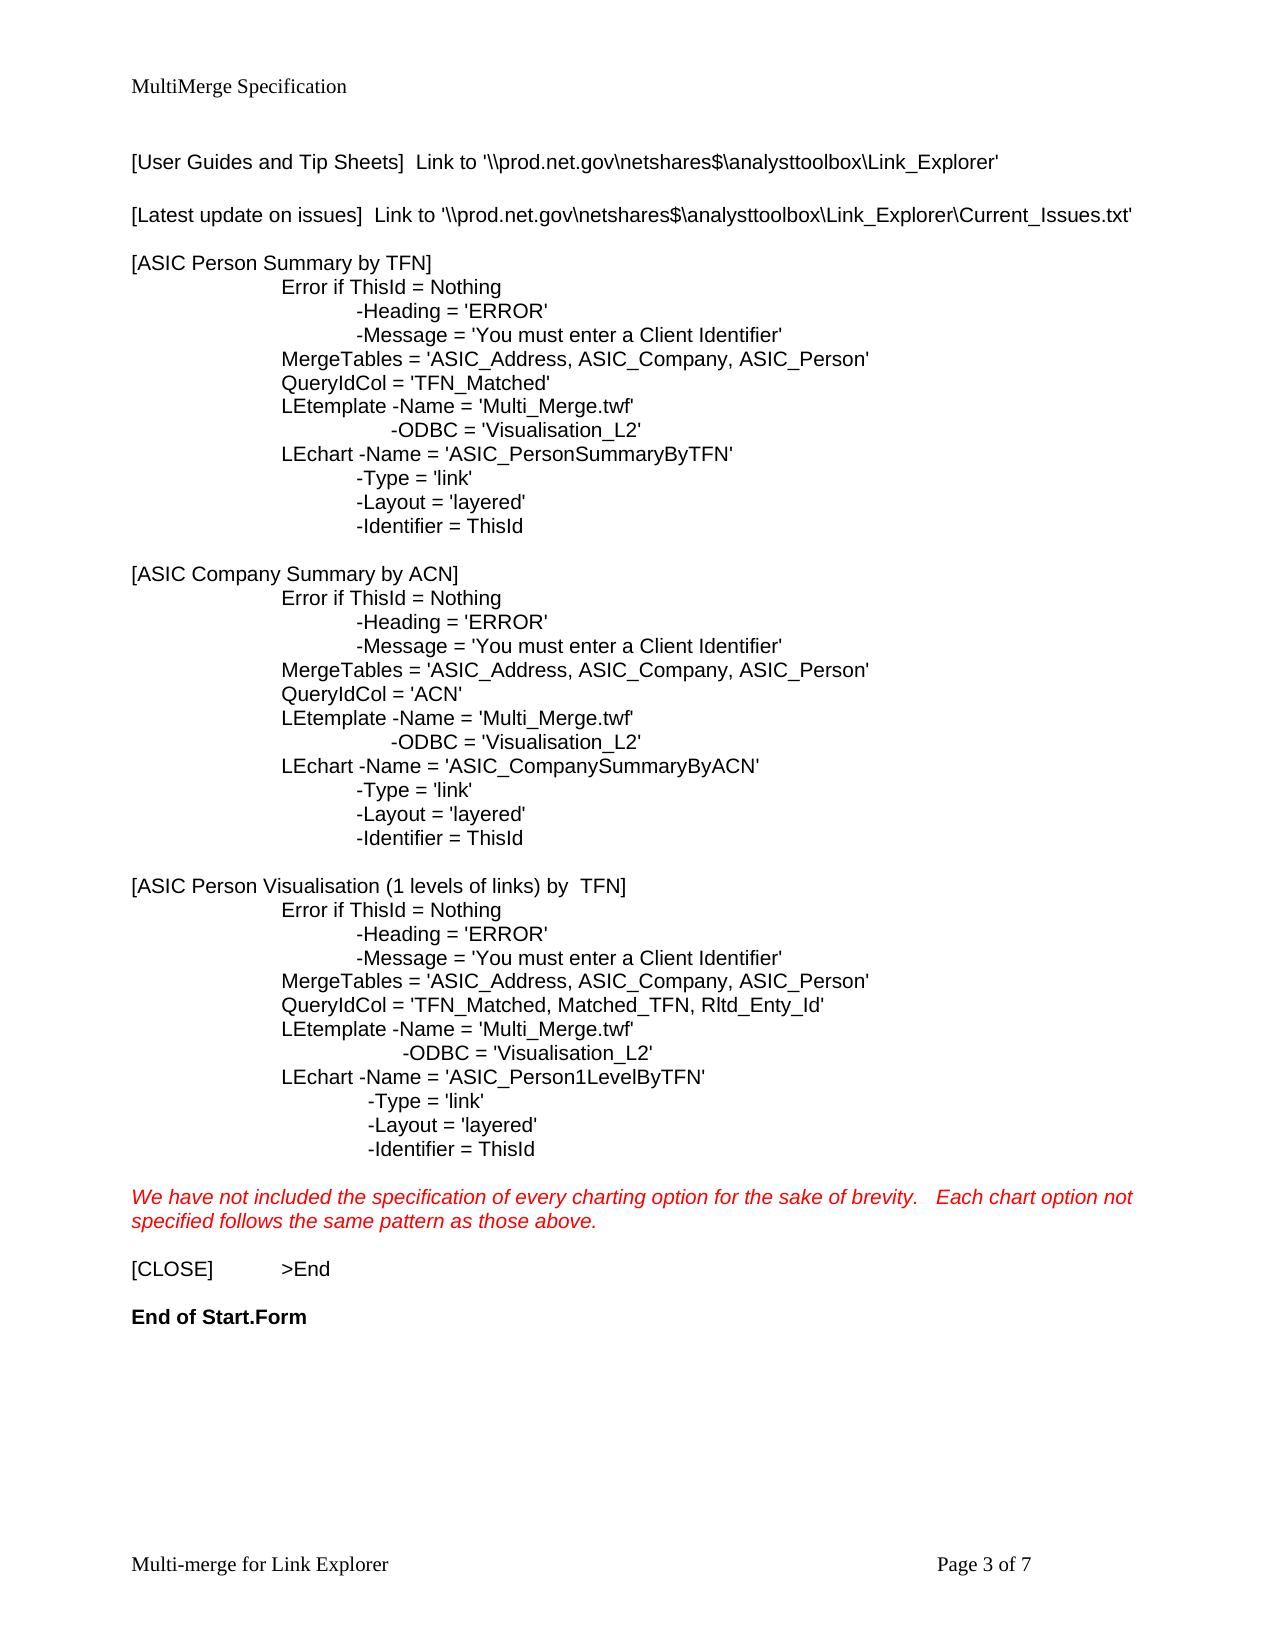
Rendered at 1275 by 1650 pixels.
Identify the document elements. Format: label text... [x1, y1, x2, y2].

text LEchart -Name = 'ASIC_Person1LevelByTFN' [206, 1065, 1162, 1089]
text -Layout = 'layered' [281, 1113, 1162, 1137]
text -Identifier = ThisId [356, 1137, 1162, 1161]
text -Message = 'You must enter a Client Identifier' [131, 945, 1162, 969]
text QueryIdCol = 'TFN_Matched' [131, 370, 1162, 394]
text [ASIC Person Summary by TFN] [131, 251, 1162, 274]
text -ODBC = 'Visualisation_L2' [356, 730, 1162, 754]
text LEchart -Name = 'ASIC_PersonSummaryByTFN' [206, 442, 1162, 466]
text -Identifier = ThisId [281, 826, 1162, 849]
text -ODBC = 'Visualisation_L2' [281, 1041, 1162, 1065]
text -Type = 'link' [131, 778, 1162, 802]
text -ODBC = 'Visualisation_L2' [281, 418, 1162, 442]
text Error if ThisId = Nothing [206, 897, 1162, 921]
text -Type = 'link' [131, 466, 1162, 490]
text QueryIdCol = 'TFN_Matched, Matched_TFN, Rltd_Enty_Id' [206, 993, 1162, 1017]
text MergeTables = 'ASIC_Address, ASIC_Company, ASIC_Person' [131, 346, 1162, 370]
text -Message = 'You must enter a Client Identifier' [131, 634, 1162, 658]
text -Message = 'You must enter a Client Identifier' [131, 322, 1162, 346]
text [Latest update on issues] Link to '\\prod.net.gov\netshares$\analysttoolbox\Link_Explorer\Current_Issues.txt' [131, 203, 1162, 227]
text Error if ThisId = Nothing [206, 274, 1162, 298]
text We have not included the specification of every charting option for the sake of brevity. Each chart option not specified follows the same pattern as those above. [131, 1185, 1162, 1233]
text -Identifier = ThisId [281, 514, 1162, 538]
text QueryIdCol = 'ACN' [131, 682, 1162, 706]
text [CLOSE] >End [131, 1257, 1162, 1281]
text MergeTables = 'ASIC_Address, ASIC_Company, ASIC_Person' [131, 969, 1162, 993]
text Error if ThisId = Nothing [206, 586, 1162, 610]
text -Heading = 'ERROR' [131, 610, 1162, 634]
text [ASIC Company Summary by ACN] [131, 562, 1162, 586]
text End of Start.Form [131, 1305, 1162, 1329]
text LEtemplate -Name = 'Multi_Merge.twf' [206, 706, 1162, 730]
text [User Guides and Tip Sheets] Link to '\\prod.net.gov\netshares$\analysttoolbox\Link_Explorer' [131, 150, 1162, 203]
text -Layout = 'layered' [281, 490, 1162, 514]
text LEchart -Name = 'ASIC_CompanySummaryByACN' [206, 754, 1162, 778]
text -Layout = 'layered' [281, 802, 1162, 826]
text [ASIC Person Visualisation (1 levels of links) by TFN] [131, 873, 1162, 897]
text -Heading = 'ERROR' [131, 298, 1162, 322]
text -Type = 'link' [281, 1089, 1162, 1113]
text MergeTables = 'ASIC_Address, ASIC_Company, ASIC_Person' [131, 658, 1162, 682]
text -Heading = 'ERROR' [131, 921, 1162, 945]
text LEtemplate -Name = 'Multi_Merge.twf' [206, 394, 1162, 418]
text LEtemplate -Name = 'Multi_Merge.twf' [206, 1017, 1162, 1041]
